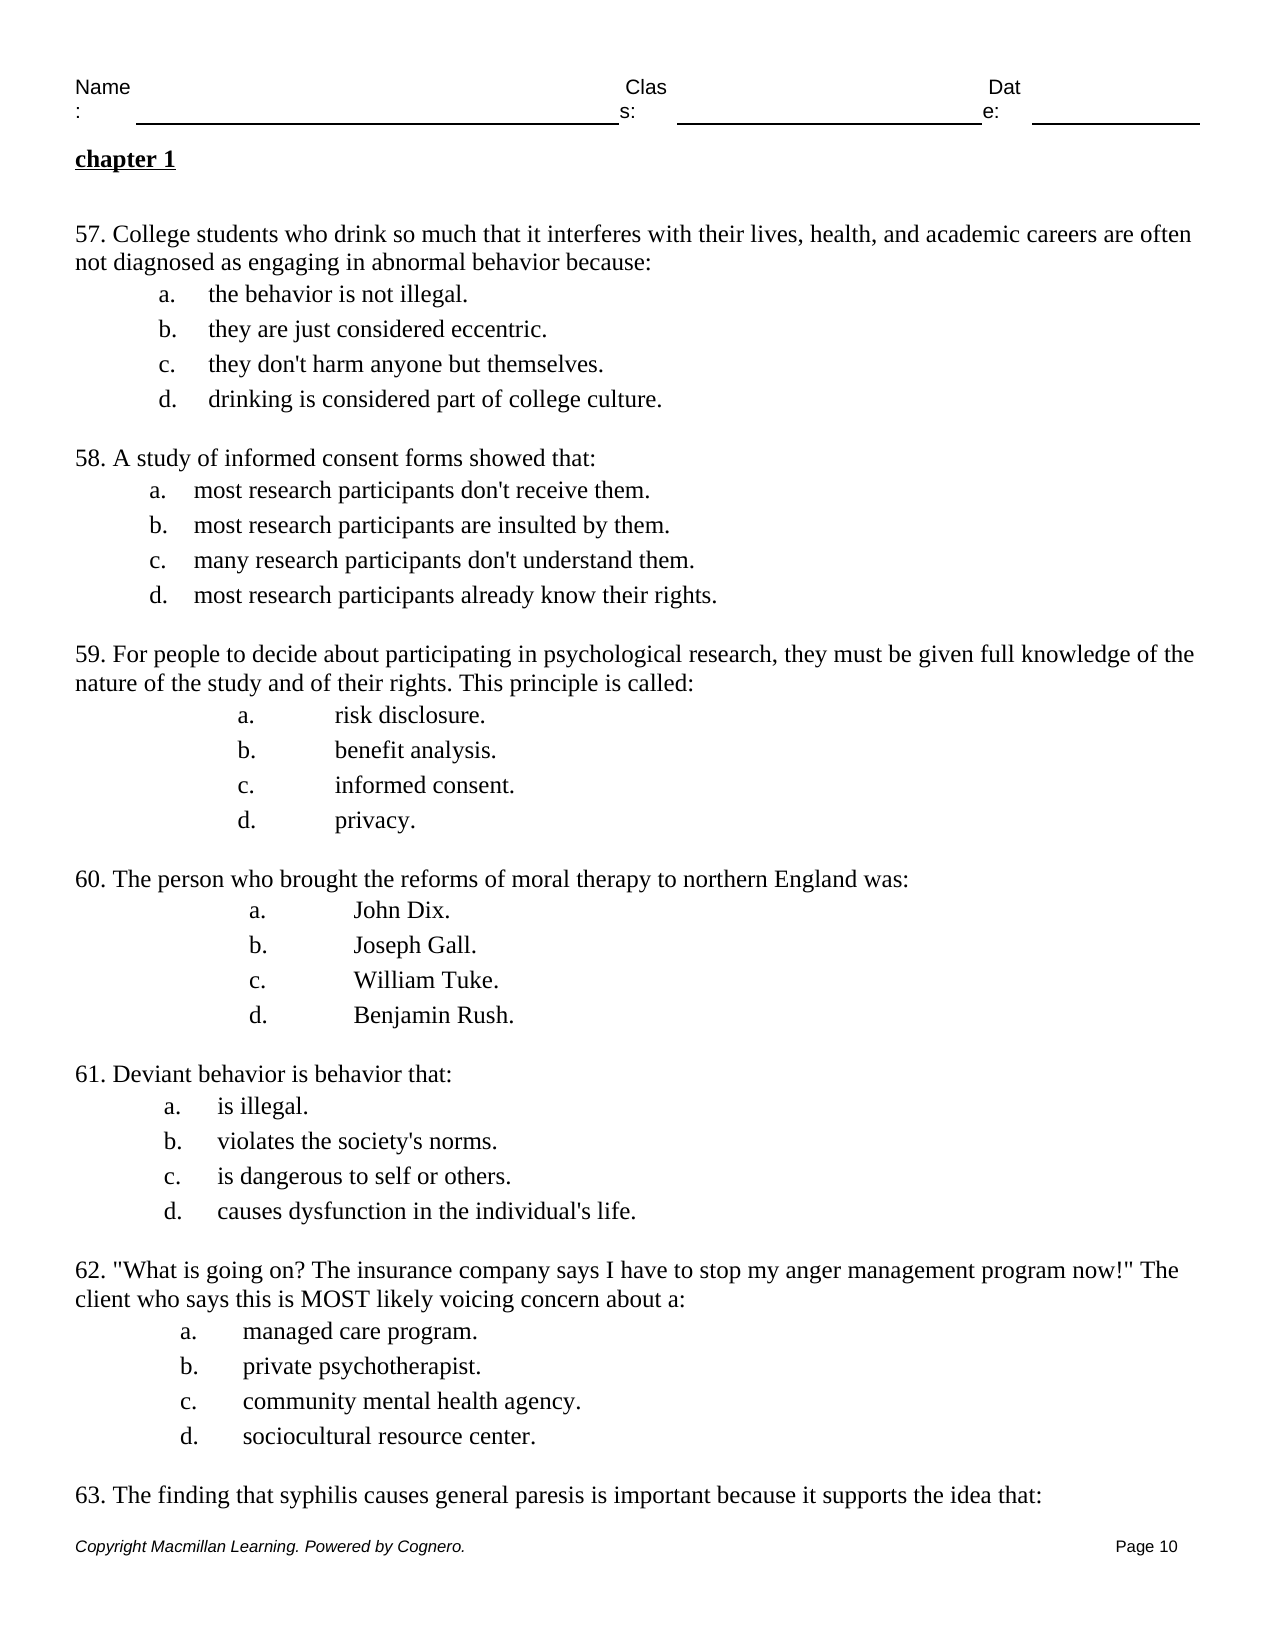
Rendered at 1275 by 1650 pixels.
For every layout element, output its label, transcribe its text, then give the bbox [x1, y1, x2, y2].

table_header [75, 1480, 1200, 1509]
table_header 57. College students who drink so much that it interferes with their lives, health, and academic careers are often not diagnosed as engaging in abnormal behavior because: [75, 219, 1200, 416]
table_header 61. Deviant behavior is behavior that: [75, 1060, 1200, 1228]
table_header 60. The person who brought the reforms of moral therapy to northern England was: [75, 864, 1200, 1032]
table_header 62. "What is going on? The insurance company says I have to stop my anger management program now!" The client who says this is MOST likely voicing concern about a: [75, 1255, 1200, 1453]
table_header 58. A study of informed consent forms showed that: [75, 443, 1200, 612]
table_header 59. For people to decide about participating in psychological research, they must be given full knowledge of the nature of the study and of their rights. This principle is called: [75, 639, 1200, 837]
